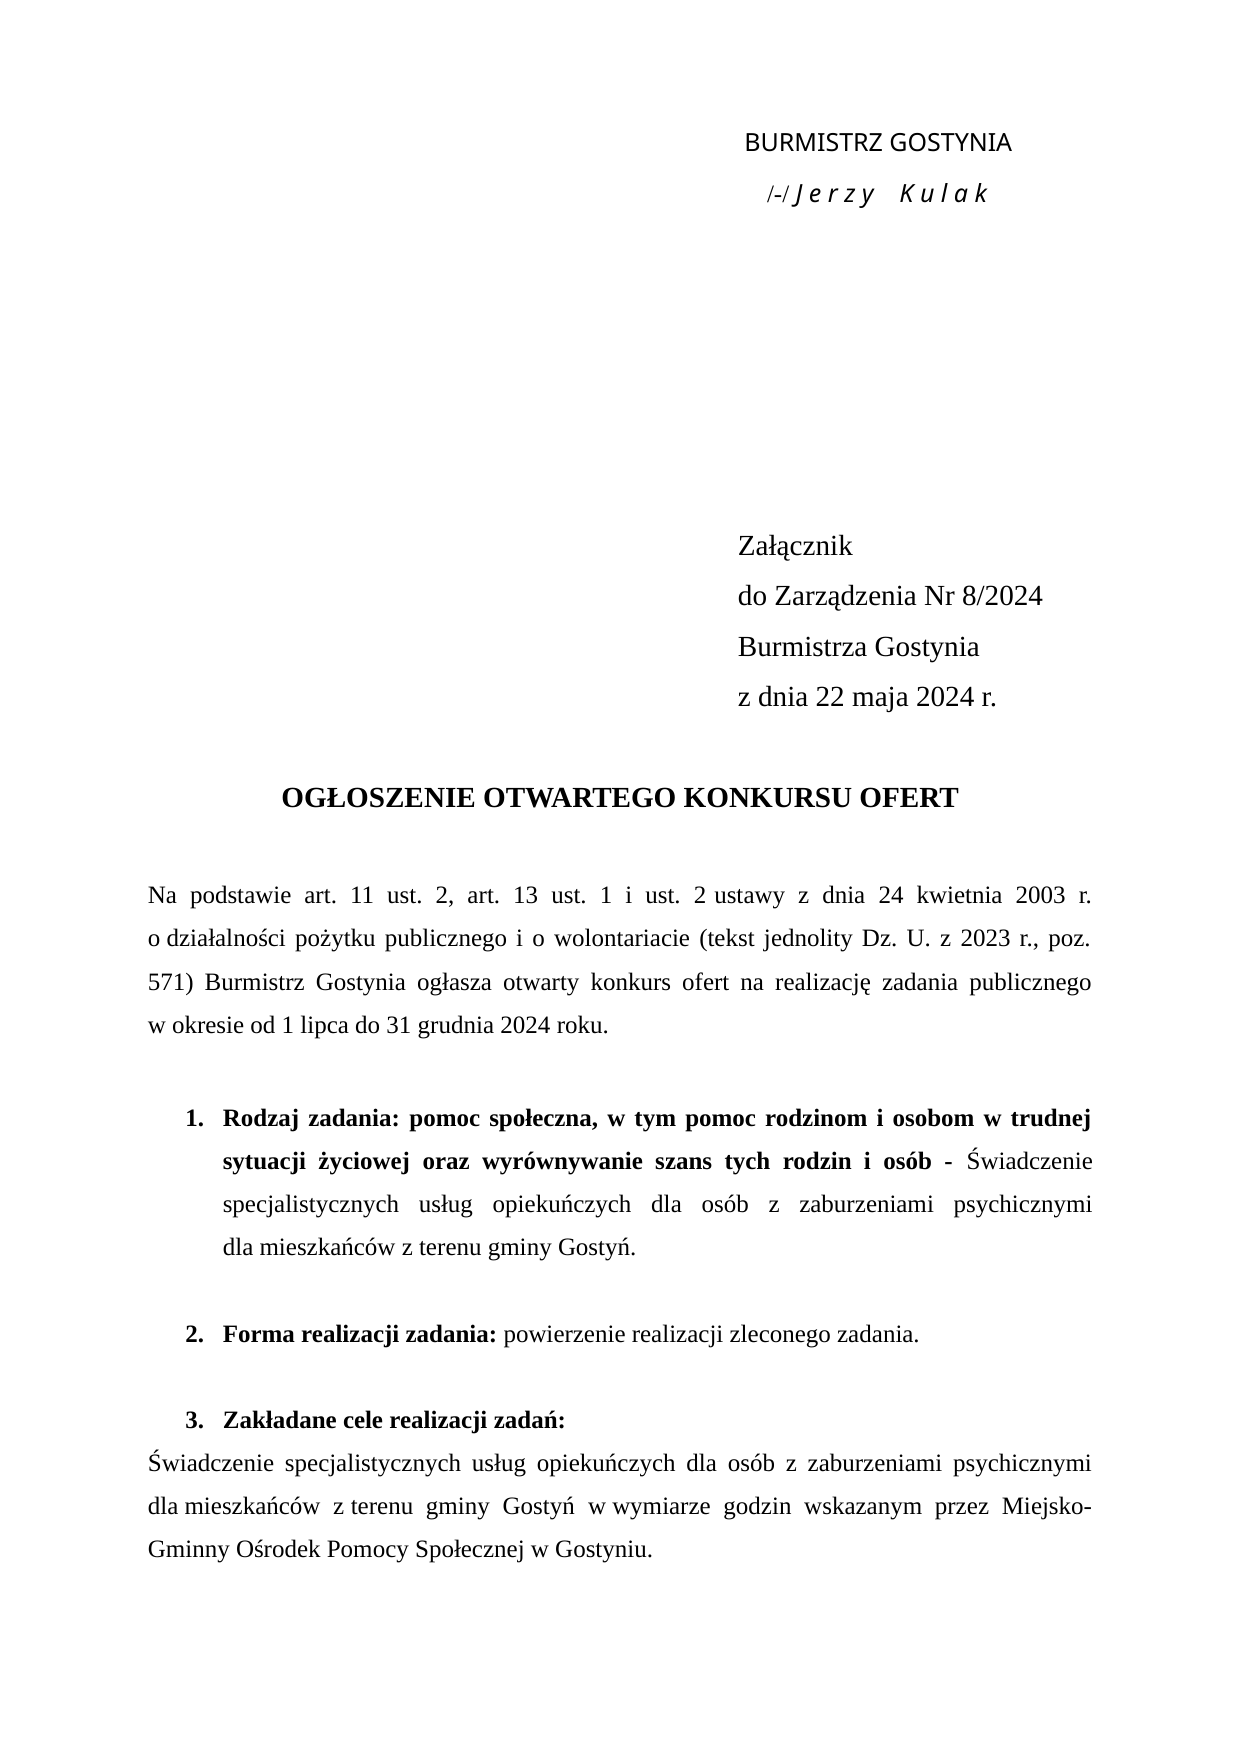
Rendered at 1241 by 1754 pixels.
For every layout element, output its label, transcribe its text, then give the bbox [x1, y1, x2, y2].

text do Zarządzenia Nr 8/2024 [738, 578, 1093, 612]
text OGŁOSZENIE OTWARTEGO KONKURSU OFERT [148, 780, 1093, 813]
text BURMISTRZ GOSTYNIA [664, 124, 1093, 158]
list Rodzaj zadania: pomoc społeczna, w tym pomoc rodzinom i osobom w trudnej sytuacji życiowej oraz wyrównywanie szans tych rodzin i osób - Świadczenie specjalistycznych usług opiekuńczych dla osób z zaburzeniami psychicznymi dla mieszkańców z terenu gminy Gostyń. [185, 1103, 1093, 1261]
text Załącznik [738, 528, 1093, 562]
list Forma realizacji zadania: powierzenie realizacji zleconego zadania. [185, 1319, 1093, 1347]
text Na podstawie art. 11 ust. 2, art. 13 ust. 1 i ust. 2 ustawy z dnia 24 kwietnia 2003 r. o działalności pożytku publicznego i o wolontariacie (tekst jednolity Dz. U. z 2023 r., poz. 571) Burmistrz Gostynia ogłasza otwarty konkurs ofert na realizację zadania publicznego w okresie od 1 lipca do 31 grudnia 2024 roku. [148, 880, 1093, 1038]
list Zakładane cele realizacji zadań: [185, 1405, 1093, 1434]
text /-/ J e r z y K u l a k [664, 175, 1093, 209]
subtitle Świadczenie specjalistycznych usług opiekuńczych dla osób z zaburzeniami psychicznymi dla mieszkańców z terenu gminy Gostyń w wymiarze godzin wskazanym przez Miejsko-Gminny Ośrodek Pomocy Społecznej w Gostyniu. [148, 1448, 1093, 1563]
text Burmistrza Gostynia [738, 629, 1093, 662]
text z dnia 22 maja 2024 r. [738, 679, 1093, 713]
